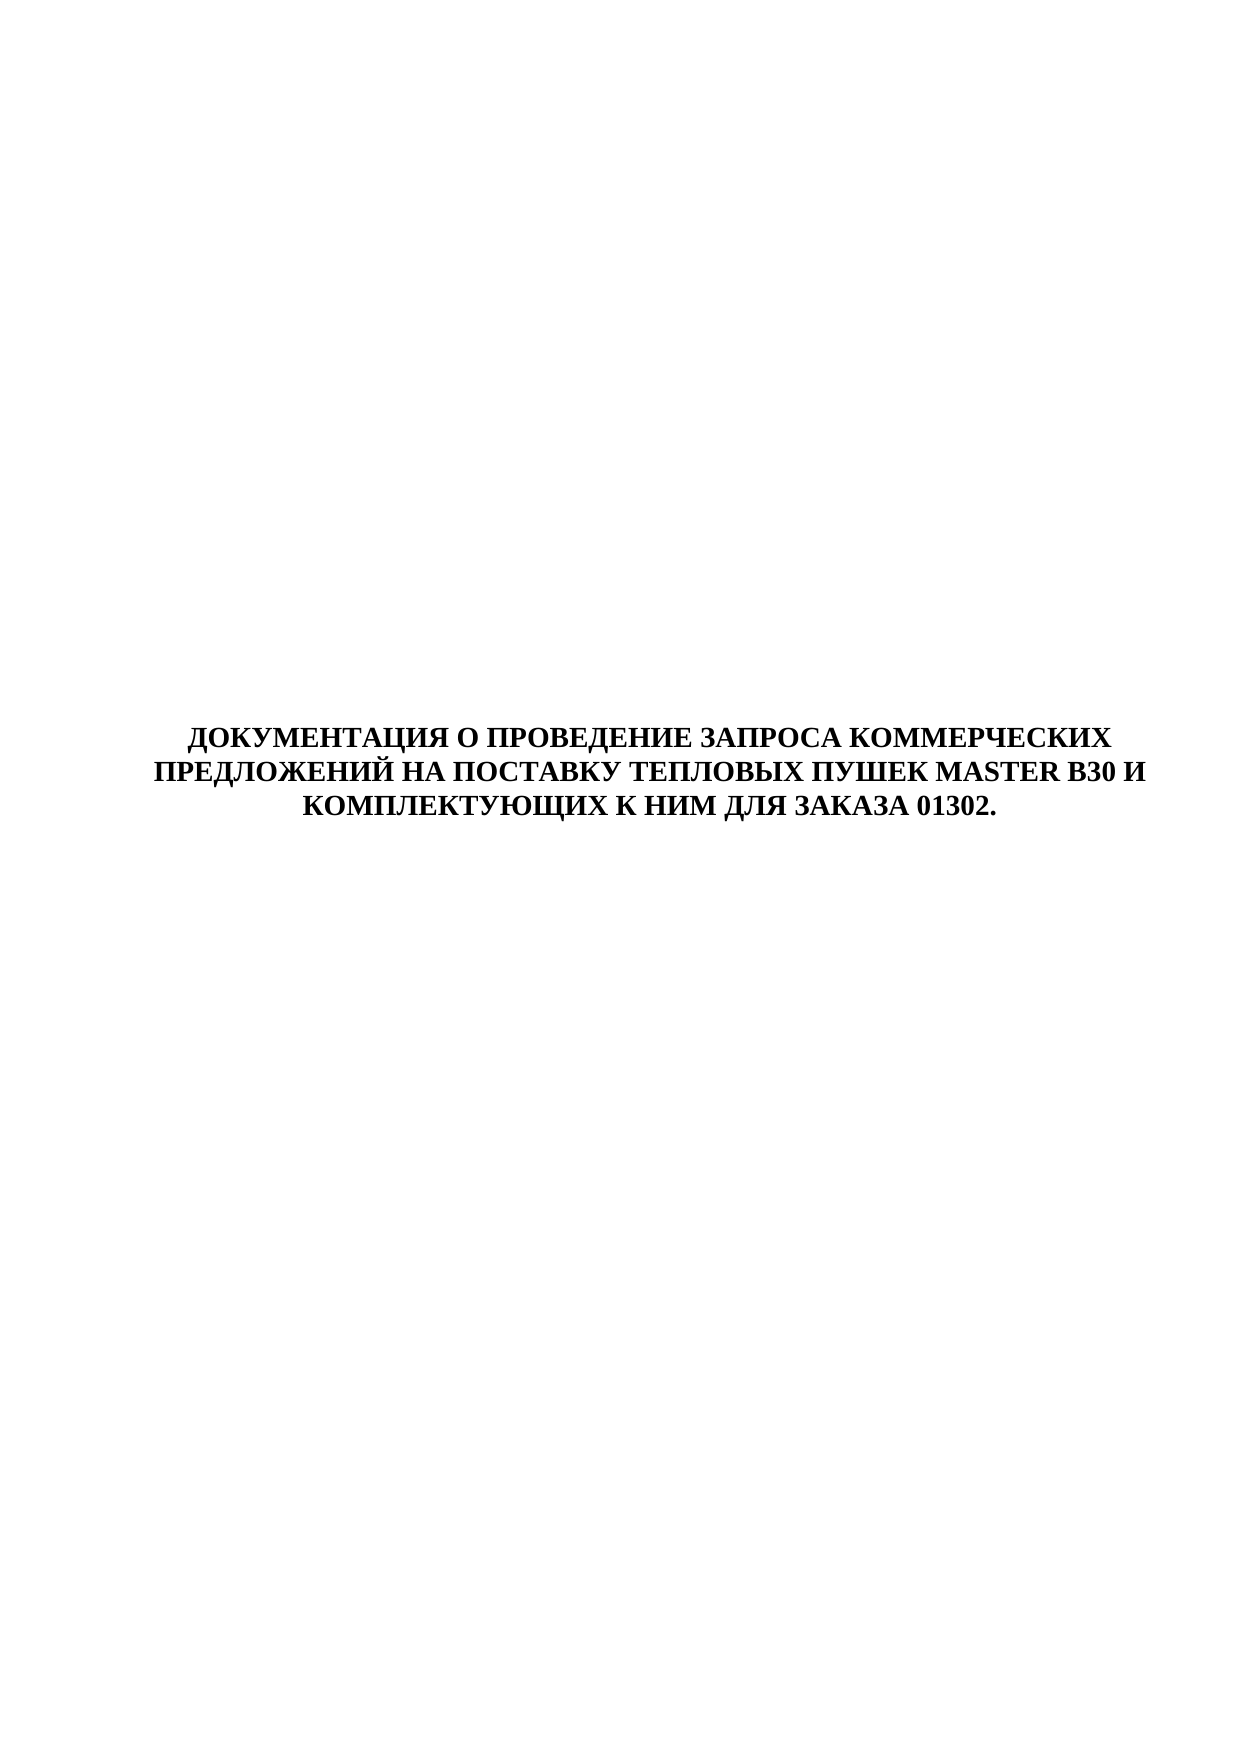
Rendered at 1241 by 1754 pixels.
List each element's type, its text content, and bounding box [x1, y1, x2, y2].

text ДОКУМЕНТАЦИЯ О ПРОВЕДЕНИЕ ЗАПРОСА КОММЕРЧЕСКИХ ПРЕДЛОЖЕНИЙ НА ПОСТАВКУ ТЕПЛОВЫХ ПУШЕК MASTER B30 И КОМПЛЕКТУЮЩИХ К НИМ ДЛЯ ЗАКАЗА 01302. [133, 721, 1167, 821]
